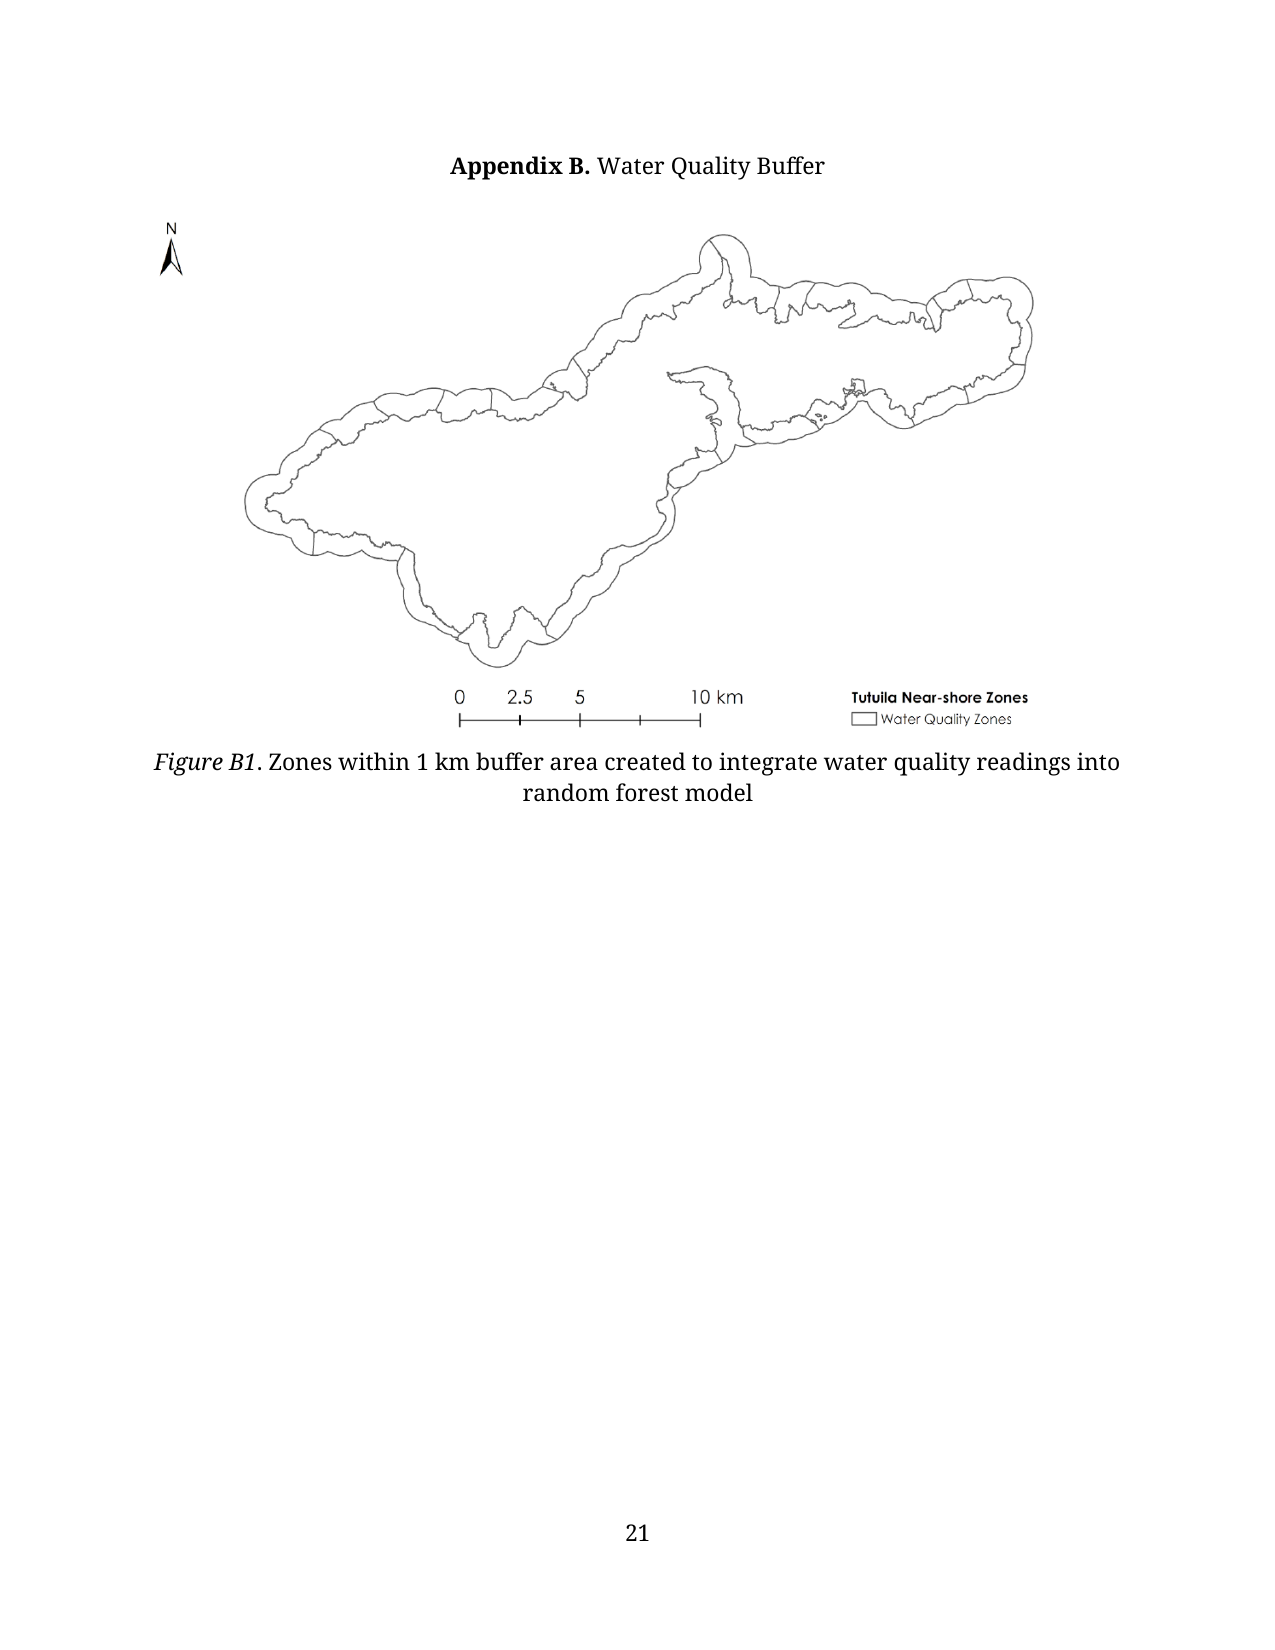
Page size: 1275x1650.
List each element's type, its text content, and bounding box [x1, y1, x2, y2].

text Figure B1. Zones within 1 km buffer area created to integrate water quality readings into random forest model [150, 746, 1125, 808]
text Appendix B. Water Quality Buffer [150, 150, 1125, 181]
picture [150, 210, 1125, 746]
